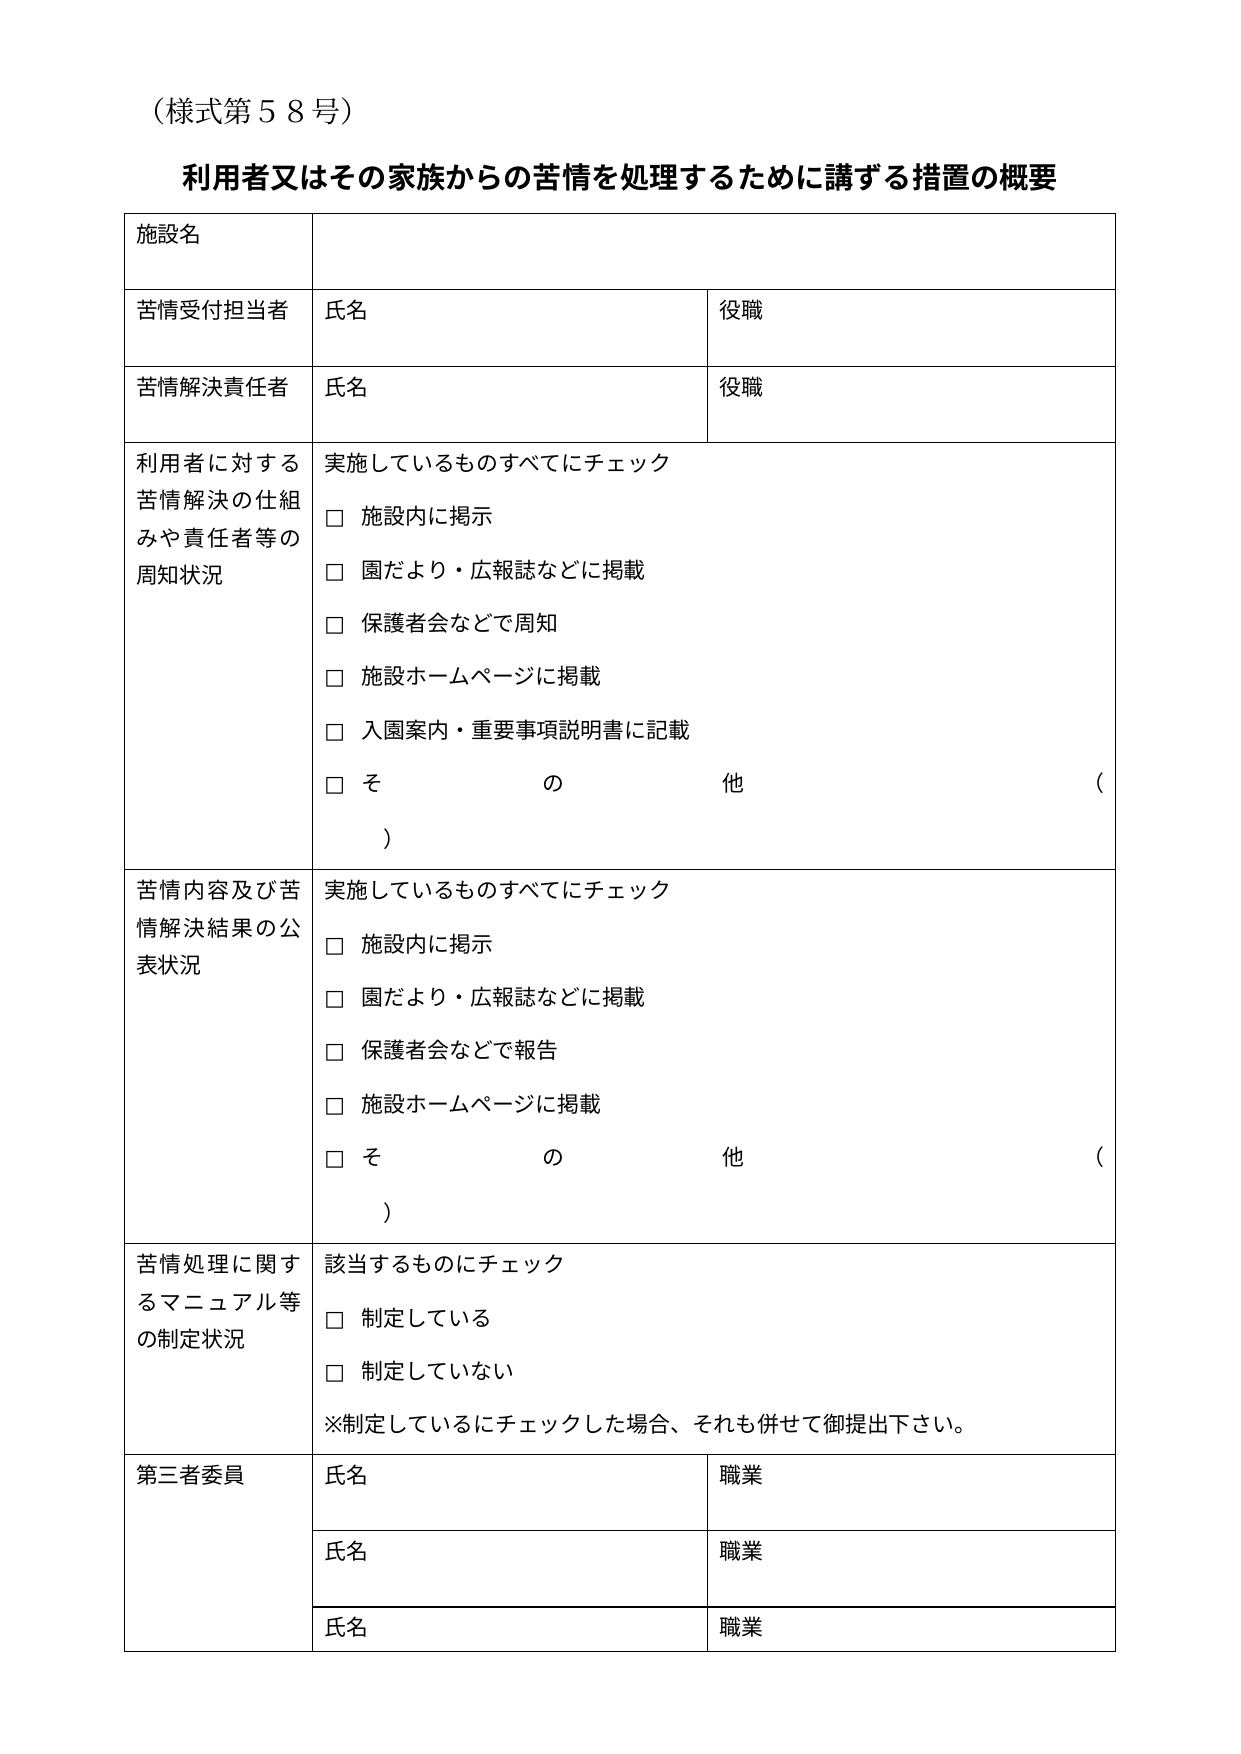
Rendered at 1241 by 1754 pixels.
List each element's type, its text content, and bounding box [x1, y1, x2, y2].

table_cell 苦情内容及び苦情解決結果の公表状況 [125, 870, 312, 1243]
table_cell 実施しているものすべてにチェック 施設内に掲示 園だより・広報誌などに掲載 保護者会などで報告 施設ホームページに掲載 その他 （ ） [313, 870, 1115, 1243]
table_cell 職業 [708, 1455, 1115, 1530]
table_header 施設名 [125, 214, 312, 289]
table_header [313, 214, 1115, 289]
table_cell 利用者に対する苦情解決の仕組みや責任者等の周知状況 [125, 443, 312, 869]
table_cell 氏名 [313, 367, 707, 442]
table_cell 苦情処理に関するマニュアル等の制定状況 [125, 1244, 312, 1454]
table_cell 氏名 [313, 1608, 707, 1651]
table_cell 役職 [708, 367, 1115, 442]
table_cell 氏名 [313, 1531, 707, 1606]
table_cell 苦情受付担当者 [125, 290, 312, 366]
table_cell 氏名 [313, 290, 707, 366]
table_cell 職業 [708, 1608, 1115, 1651]
table_cell 実施しているものすべてにチェック 施設内に掲示 園だより・広報誌などに掲載 保護者会などで周知 施設ホームページに掲載 入園案内・重要事項説明書に記載 その他 （ ） [313, 443, 1115, 869]
table_cell 該当するものにチェック 制定している 制定していない ※制定しているにチェックした場合、それも併せて御提出下さい。 [313, 1244, 1115, 1454]
table_cell 第三者委員 [125, 1455, 312, 1651]
table_cell 職業 [708, 1531, 1115, 1606]
text 利用者又はその家族からの苦情を処理するために講ずる措置の概要 [136, 138, 1104, 213]
table_cell 氏名 [313, 1455, 707, 1530]
table_cell 苦情解決責任者 [125, 367, 312, 442]
table_cell 役職 [708, 290, 1115, 366]
